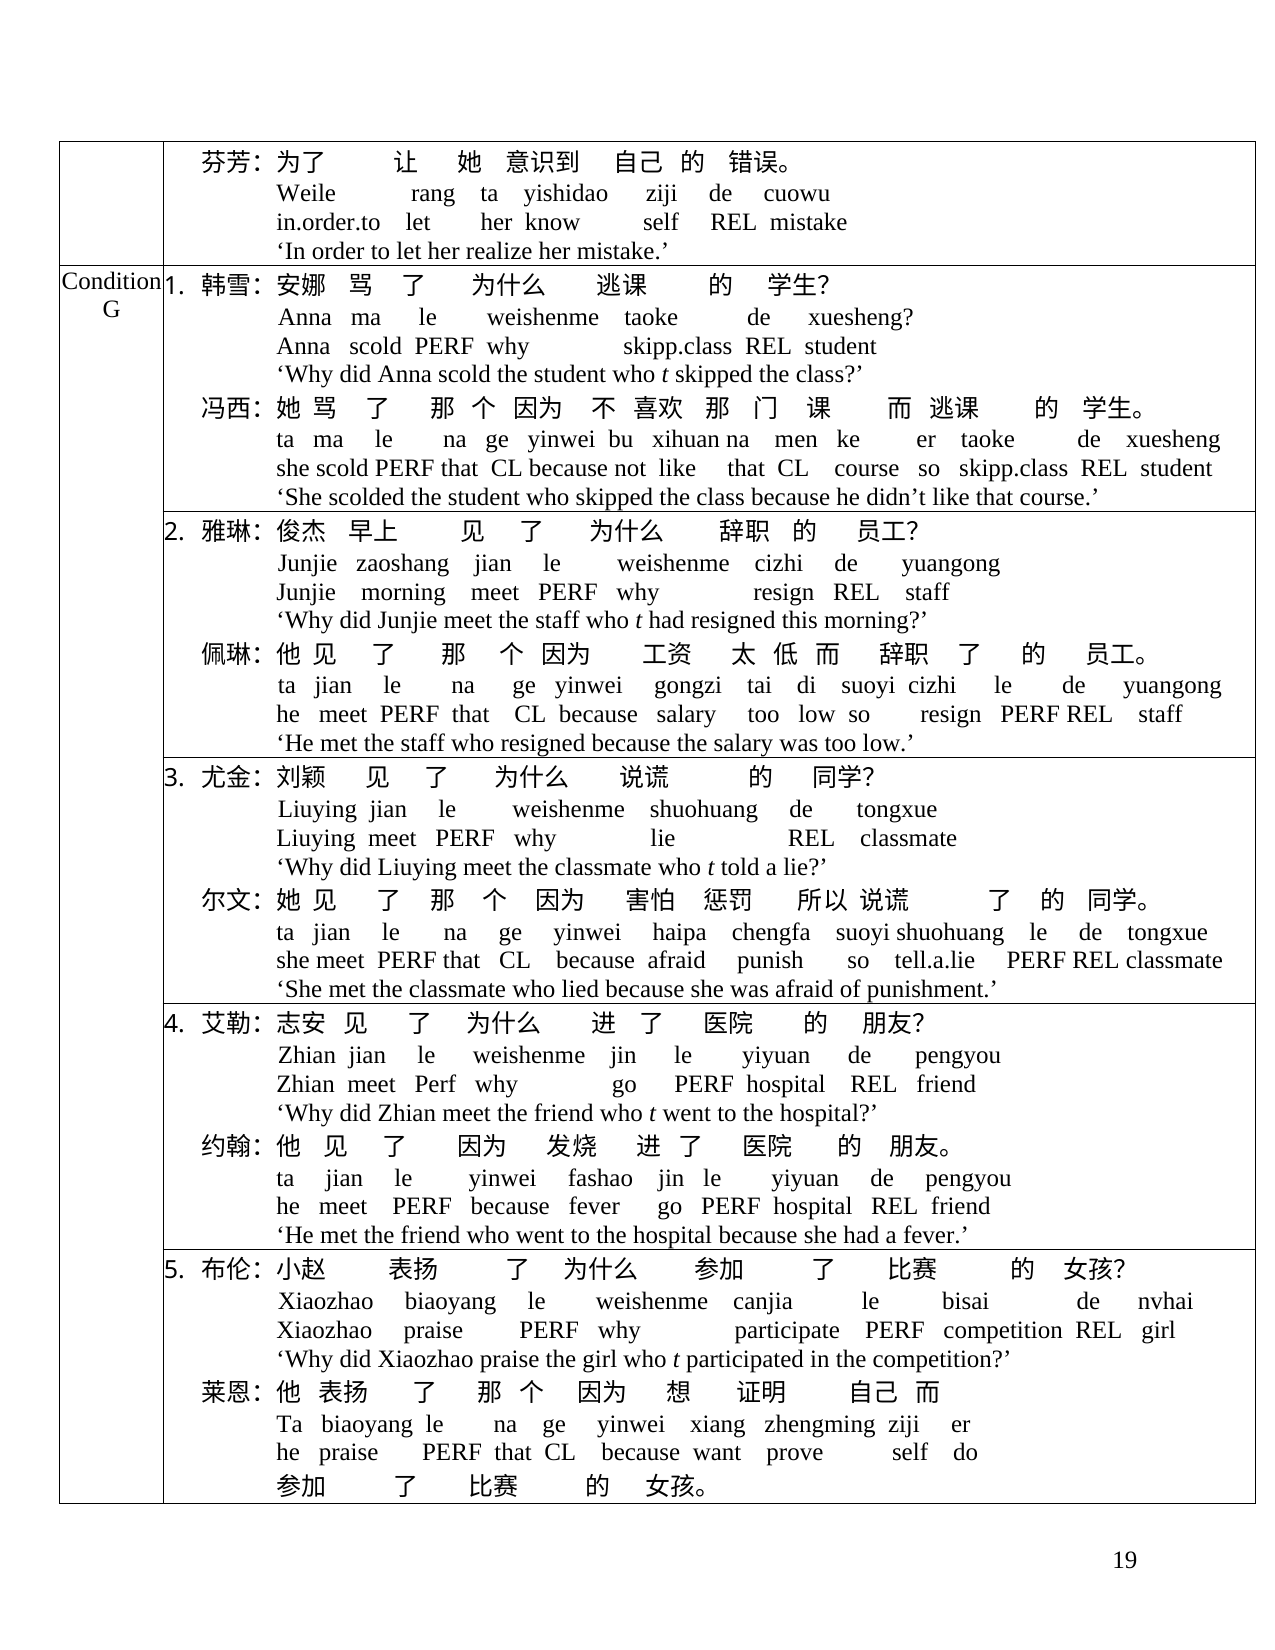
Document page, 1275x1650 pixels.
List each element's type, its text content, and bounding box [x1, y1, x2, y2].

table_cell 尤金：刘颖 见 了 为什么 说谎 的 同学？ Liuying jian le weishenme shuohuang de tongxue Liuying meet PERF why lie REL classmate ‘Why did Liuying meet the classmate who t told a lie?’ 尔文：她 见 了 那 个 因为 害怕 惩罚 所以 说谎 了 的 同学。 ta jian le na ge yinwei haipa chengfa suoyi shuohuang le de tongxue she meet PERF that CL because afraid punish so tell.a.lie PERF REL classmate ‘She met the classmate who lied because she was afraid of punishment.’ [164, 758, 1255, 1003]
table_cell 雅琳：俊杰 早上 见 了 为什么 辞职 的 员工？ Junjie zaoshang jian le weishenme cizhi de yuangong Junjie morning meet PERF why resign REL staff ‘Why did Junjie meet the staff who t had resigned this morning?’ 佩琳：他 见 了 那 个 因为 工资 太 低 而 辞职 了 的 员工。 ta jian le na ge yinwei gongzi tai di suoyi cizhi le de yuangong he meet PERF that CL because salary too low so resign PERF REL staff ‘He met the staff who resigned because the salary was too low.’ [164, 512, 1255, 757]
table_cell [164, 142, 1255, 265]
table_cell 艾勒：志安 见 了 为什么 进 了 医院 的 朋友？ Zhian jian le weishenme jin le yiyuan de pengyou Zhian meet Perf why go PERF hospital REL friend ‘Why did Zhian meet the friend who t went to the hospital?’ 约翰：他 见 了 因为 发烧 进 了 医院 的 朋友。 ta jian le yinwei fashao jin le yiyuan de pengyou he meet PERF because fever go PERF hospital REL friend ‘He met the friend who went to the hospital because she had a fever.’ [164, 1004, 1255, 1249]
table_cell 韩雪：安娜 骂 了 为什么 逃课 的 学生？ Anna ma le weishenme taoke de xuesheng? Anna scold PERF why skipp.class REL student ‘Why did Anna scold the student who t skipped the class?’ 冯西：她 骂 了 那 个 因为 不 喜欢 那 门 课 而 逃课 的 学生。 ta ma le na ge yinwei bu xihuan na men ke er taoke de xuesheng she scold PERF that CL because not like that CL course so skipp.class REL student ‘She scolded the student who skipped the class because he didn’t like that course.’ [164, 266, 1255, 511]
table_cell Condition G [60, 266, 163, 1502]
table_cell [164, 1250, 1255, 1502]
